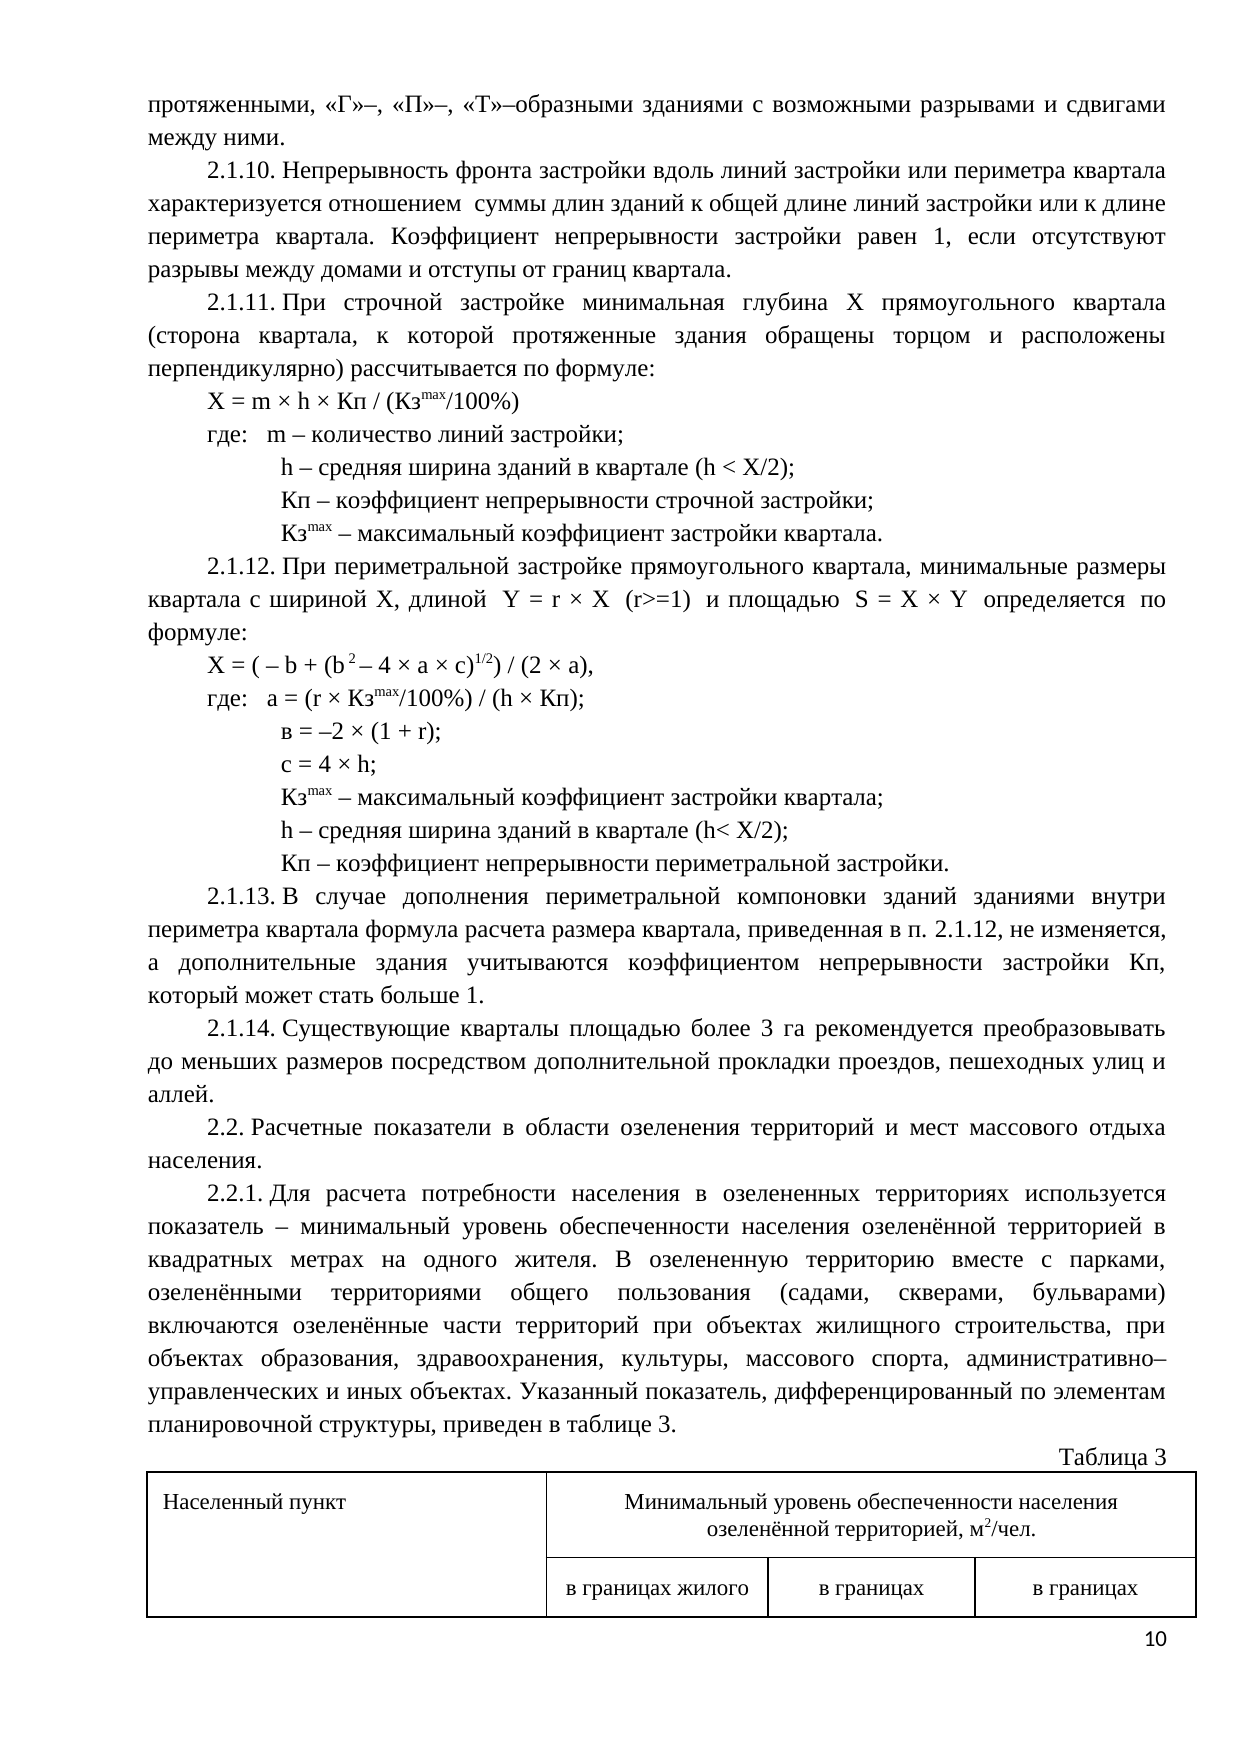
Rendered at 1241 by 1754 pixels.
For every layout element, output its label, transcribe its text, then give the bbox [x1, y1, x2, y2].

text 2.1.10. Непрерывность фронта застройки вдоль линий застройки или периметра квартала характеризуется отношением суммы длин зданий к общей длине линий застройки или к длине периметра квартала. Коэффициент непрерывности застройки равен 1, если отсутствуют разрывы между домами и отступы от границ квартала. [148, 155, 1167, 282]
text 2.2.1. Для расчета потребности населения в озелененных территориях используется показатель – минимальный уровень обеспеченности населения озеленённой территорией в квадратных метрах на одного жителя. В озелененную территорию вместе с парками, озеленёнными территориями общего пользования (садами, скверами, бульварами) включаются озеленённые части территорий при объектах жилищного строительства, при объектах образования, здравоохранения, культуры, массового спорта, административно–управленческих и иных объектах. Указанный показатель, дифференцированный по элементам планировочной структуры, приведен в таблице 3. [148, 1178, 1167, 1438]
text 2.1.14. Существующие кварталы площадью более 3 га рекомендуется преобразовывать до меньших размеров посредством дополнительной прокладки проездов, пешеходных улиц и аллей. [148, 1013, 1167, 1108]
text 2.1.12. При периметральной застройке прямоугольного квартала, минимальные размеры квартала с шириной Х, длиной Y = r × X (r>=1) и площадью S = X × Y определяется по формуле: [148, 551, 1167, 646]
text 2.1.11. При строчной застройке минимальная глубина Х прямоугольного квартала (сторона квартала, к которой протяженные здания обращены торцом и расположены перпендикулярно) рассчитывается по формуле: [148, 287, 1167, 382]
text Х = ( – b + (b 2 – 4 × а × c)1/2) / (2 × а), [148, 650, 1167, 679]
text Кп – коэффициент непрерывности периметральной застройки. [148, 848, 1167, 877]
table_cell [547, 1558, 767, 1616]
text h – средняя ширина зданий в квартале (h< Х/2); [148, 815, 1167, 844]
text Кзmax – максимальный коэффициент застройки квартала; [148, 782, 1167, 811]
table_header Населенный пункт [148, 1473, 546, 1616]
text где: m – количество линий застройки; [148, 419, 1167, 448]
text Таблица 3 [148, 1442, 1167, 1471]
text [148, 89, 1167, 150]
text где: а = (r × Кзmax/100%) / (h × Кп); [148, 683, 1167, 712]
text в = –2 × (1 + r); [148, 716, 1167, 745]
text Кп – коэффициент непрерывности строчной застройки; [148, 485, 1167, 514]
text Кзmax – максимальный коэффициент застройки квартала. [148, 518, 1167, 547]
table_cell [769, 1558, 974, 1616]
text h – средняя ширина зданий в квартале (h < Х/2); [148, 452, 1167, 481]
table_header Минимальный уровень обеспеченности населения озеленённой территорией, м2/чел. [547, 1473, 1195, 1557]
text c = 4 × h; [148, 749, 1167, 778]
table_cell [976, 1558, 1195, 1616]
text 2.1.13. В случае дополнения периметральной компоновки зданий зданиями внутри периметра квартала формула расчета размера квартала, приведенная в п. 2.1.12, не изменяется, а дополнительные здания учитываются коэффициентом непрерывности застройки Кп, который может стать больше 1. [148, 881, 1167, 1009]
text Х = m × h × Кп / (Кзmax/100%) [148, 386, 1167, 414]
text 2.2. Расчетные показатели в области озеленения территорий и мест массового отдыха населения. [148, 1112, 1167, 1174]
